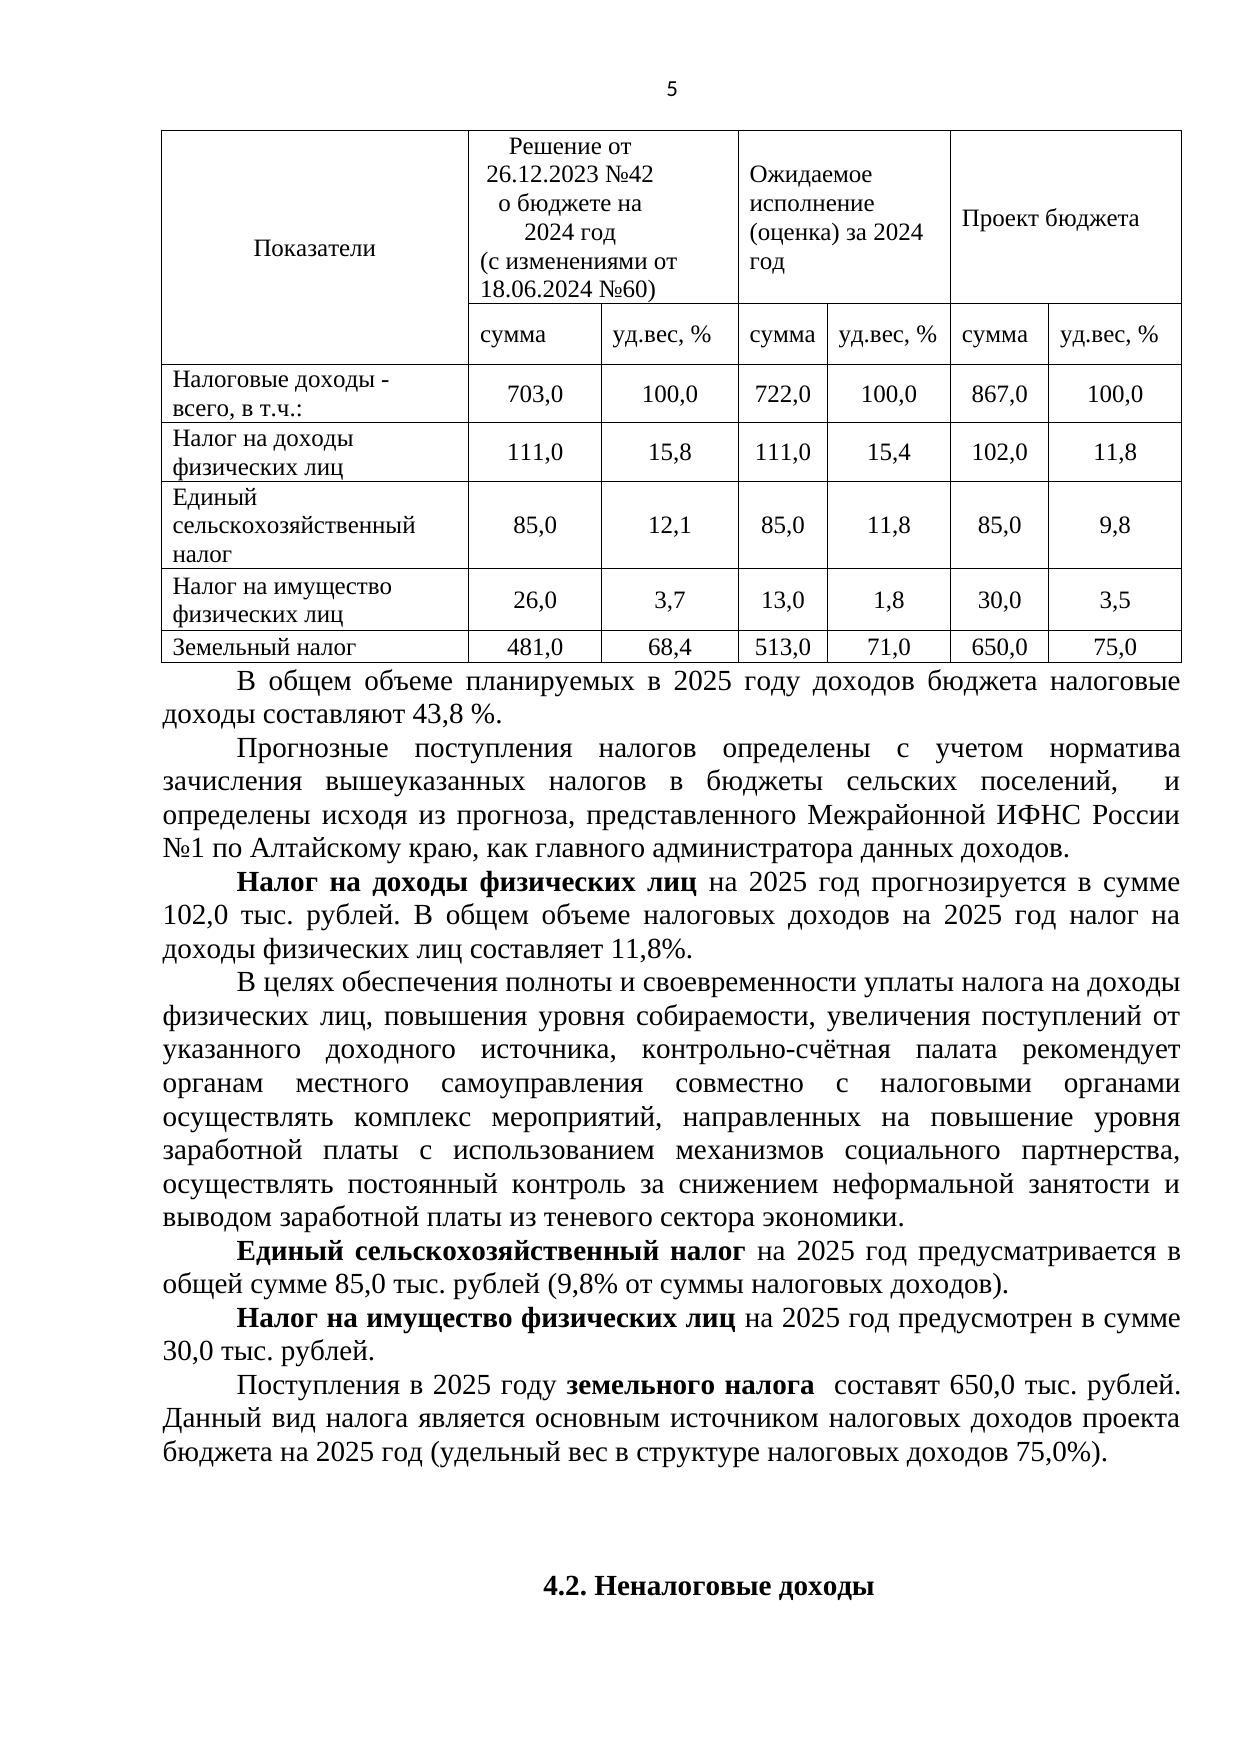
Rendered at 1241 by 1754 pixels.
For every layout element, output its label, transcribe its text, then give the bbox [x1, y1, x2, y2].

table_cell 71,0 [828, 631, 950, 662]
table_cell 1,8 [828, 569, 950, 630]
table_cell Налоговые доходы - всего, в т.ч.: [162, 365, 468, 422]
text Прогнозные поступления налогов определены с учетом норматива зачисления вышеуказанных налогов в бюджеты сельских поселений, и определены исходя из прогноза, представленного Межрайонной ИФНС России №1 по Алтайскому краю, как главного администратора данных доходов. [162, 730, 1181, 864]
table_cell 111,0 [739, 423, 827, 481]
text 4.2. Неналоговые доходы [162, 1568, 1181, 1602]
table_cell уд.вес, % [828, 304, 950, 363]
table_cell 722,0 [739, 365, 827, 422]
table_cell уд.вес, % [1049, 304, 1181, 363]
table_cell 85,0 [951, 482, 1048, 568]
text В общем объеме планируемых в 2025 году доходов бюджета налоговые доходы составляют 43,8 %. [162, 663, 1181, 730]
table_cell 11,8 [828, 482, 950, 568]
table_cell сумма [739, 304, 827, 363]
table_cell Налог на доходы физических лиц [162, 423, 468, 481]
text В целях обеспечения полноты и своевременности уплаты налога на доходы физических лиц, повышения уровня собираемости, увеличения поступлений от указанного доходного источника, контрольно-счётная палата рекомендует органам местного самоуправления совместно с налоговыми органами осуществлять комплекс мероприятий, направленных на повышение уровня заработной платы с использованием механизмов социального партнерства, осуществлять постоянный контроль за снижением неформальной занятости и выводом заработной платы из теневого сектора экономики. [162, 964, 1181, 1233]
table_cell 15,4 [828, 423, 950, 481]
table_cell Земельный налог [162, 631, 468, 662]
table_cell 513,0 [739, 631, 827, 662]
table_cell сумма [951, 304, 1048, 363]
table_cell 3,7 [602, 569, 738, 630]
table_cell 100,0 [828, 365, 950, 422]
table_cell 703,0 [469, 365, 601, 422]
table_cell 102,0 [951, 423, 1048, 481]
table_cell 481,0 [469, 631, 601, 662]
table_cell 15,8 [602, 423, 738, 481]
table_cell 3,5 [1049, 569, 1181, 630]
table_cell 650,0 [951, 631, 1048, 662]
table_cell 100,0 [1049, 365, 1181, 422]
table_cell 85,0 [469, 482, 601, 568]
table_cell 867,0 [951, 365, 1048, 422]
table_header Ожидаемое исполнение (оценка) за 2024 год [739, 131, 950, 303]
table_cell 100,0 [602, 365, 738, 422]
table_cell Налог на имущество физических лиц [162, 569, 468, 630]
table_cell 85,0 [739, 482, 827, 568]
table_cell уд.вес, % [602, 304, 738, 363]
table_cell 68,4 [602, 631, 738, 662]
text Налог на доходы физических лиц на 2025 год прогнозируется в сумме 102,0 тыс. рублей. В общем объеме налоговых доходов на 2025 год налог на доходы физических лиц составляет 11,8%. [162, 864, 1181, 964]
text Поступления в 2025 году земельного налога составят 650,0 тыс. рублей. Данный вид налога является основным источником налоговых доходов проекта бюджета на 2025 год (удельный вес в структуре налоговых доходов 75,0%). [162, 1367, 1181, 1468]
text Единый сельскохозяйственный налог на 2025 год предусматривается в общей сумме 85,0 тыс. рублей (9,8% от суммы налоговых доходов). [162, 1233, 1181, 1300]
table_header Показатели [162, 131, 468, 363]
table_cell 75,0 [1049, 631, 1181, 662]
table_cell Единый сельскохозяйственный налог [162, 482, 468, 568]
table_cell 13,0 [739, 569, 827, 630]
table_header Проект бюджета [951, 131, 1181, 303]
table_cell 11,8 [1049, 423, 1181, 481]
table_cell сумма [469, 304, 601, 363]
table_cell 26,0 [469, 569, 601, 630]
table_cell 9,8 [1049, 482, 1181, 568]
table_cell 111,0 [469, 423, 601, 481]
table_cell 12,1 [602, 482, 738, 568]
text Налог на имущество физических лиц на 2025 год предусмотрен в сумме 30,0 тыс. рублей. [162, 1300, 1181, 1367]
table_cell 30,0 [951, 569, 1048, 630]
table_header Решение от 26.12.2023 №42 о бюджете на 2024 год (с изменениями от 18.06.2024 №60) [469, 131, 738, 303]
